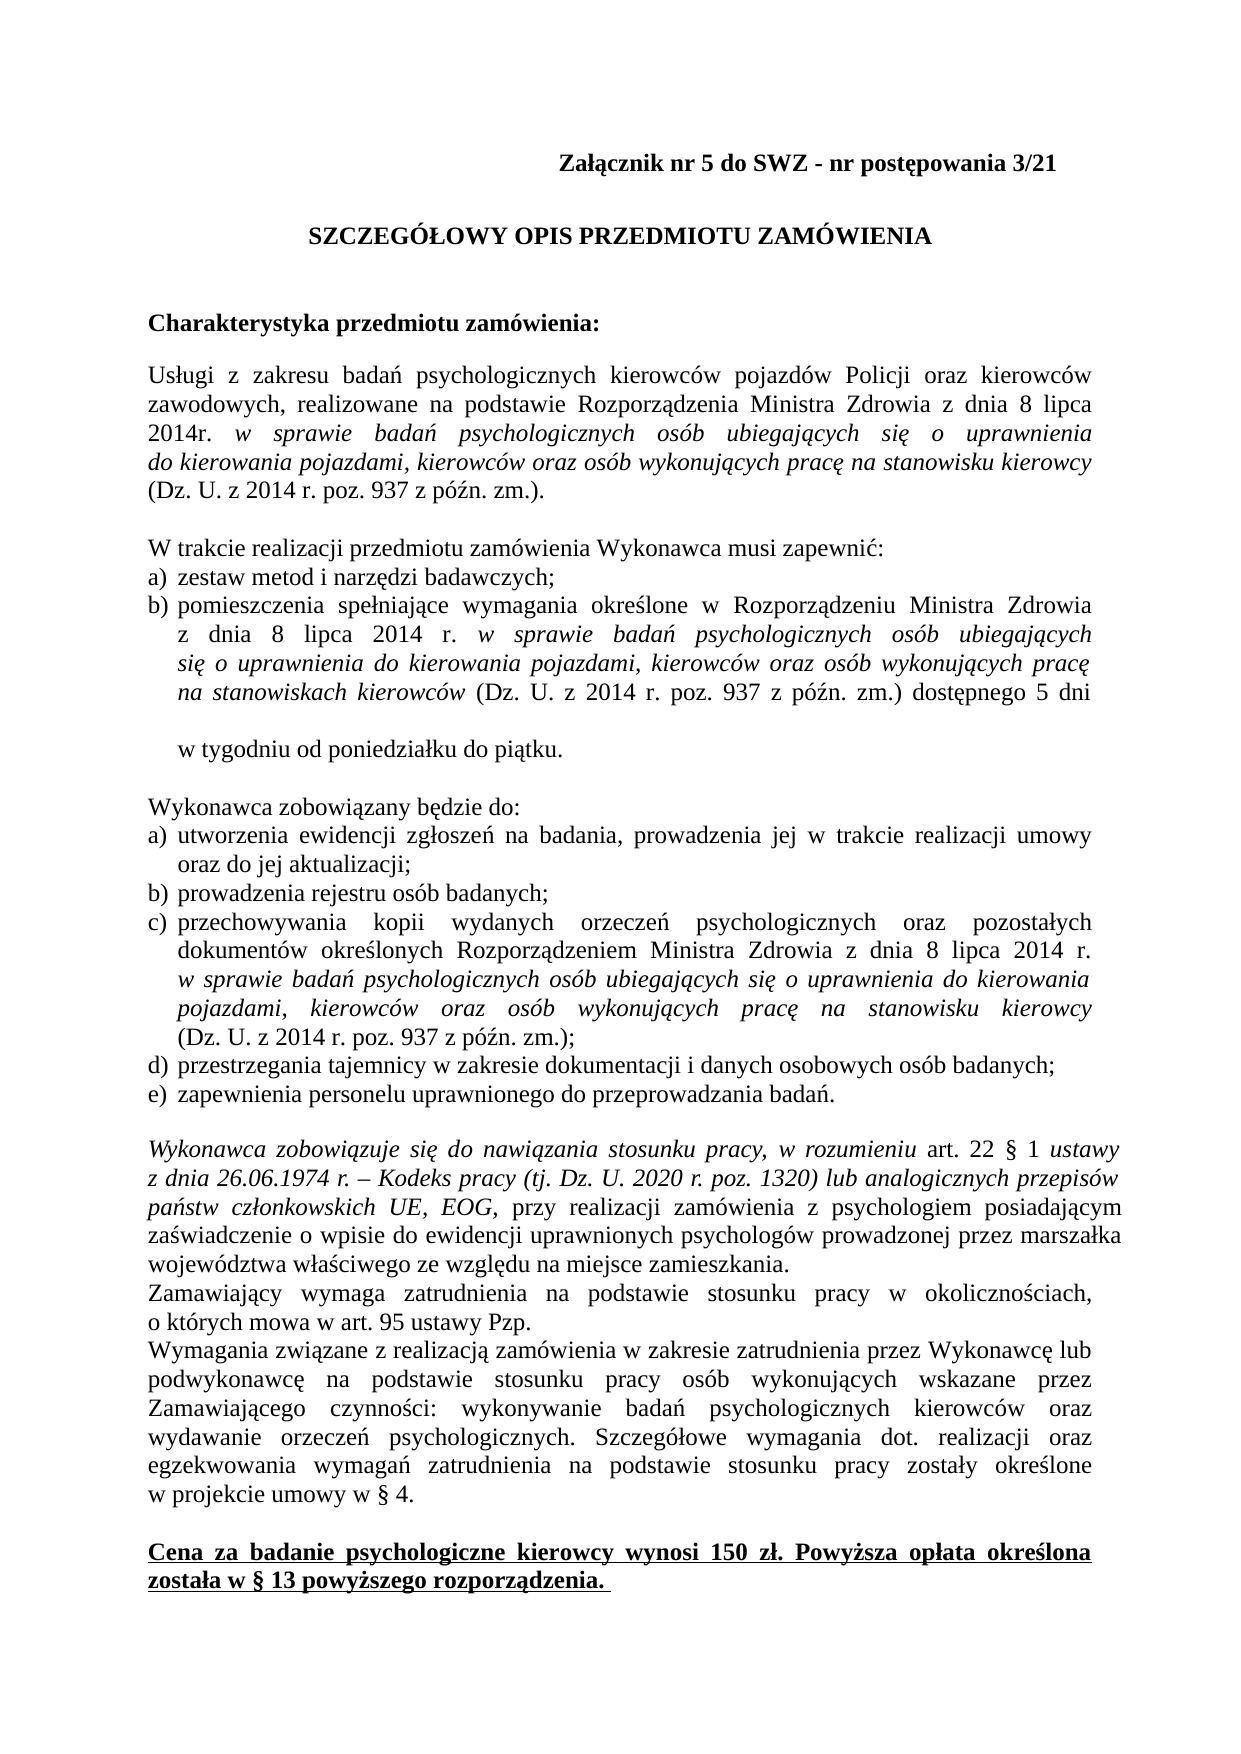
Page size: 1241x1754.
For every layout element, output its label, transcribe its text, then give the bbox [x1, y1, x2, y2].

list przechowywania kopii wydanych orzeczeń psychologicznych oraz pozostałych dokumentów określonych Rozporządzeniem Ministra Zdrowia z dnia 8 lipca 2014 r. w sprawie badań psychologicznych osób ubiegających się o uprawnienia do kierowania pojazdami, kierowców oraz osób wykonujących pracę na stanowisku kierowcy (Dz. U. z 2014 r. poz. 937 z późn. zm.); [148, 907, 1093, 1051]
list prowadzenia rejestru osób badanych; [148, 878, 1093, 907]
text Załącznik nr 5 do SWZ - nr postępowania 3/21 [448, 148, 1093, 176]
list przestrzegania tajemnicy w zakresie dokumentacji i danych osobowych osób badanych; [148, 1051, 1093, 1079]
text Wymagania związane z realizacją zamówienia w zakresie zatrudnienia przez Wykonawcę lub podwykonawcę na podstawie stosunku pracy osób wykonujących wskazane przez Zamawiającego czynności: wykonywanie badań psychologicznych kierowców oraz wydawanie orzeczeń psychologicznych. Szczegółowe wymagania dot. realizacji oraz egzekwowania wymagań zatrudnienia na podstawie stosunku pracy zostały określone w projekcie umowy w § 4. [148, 1336, 1093, 1508]
text Cena za badanie psychologiczne kierowcy wynosi 150 zł. Powyższa opłata określona została w § 13 powyższego rozporządzenia. [148, 1537, 1093, 1594]
list utworzenia ewidencji zgłoszeń na badania, prowadzenia jej w trakcie realizacji umowy oraz do jej aktualizacji; [148, 821, 1093, 878]
list pomieszczenia spełniające wymagania określone w Rozporządzeniu Ministra Zdrowia z dnia 8 lipca 2014 r. w sprawie badań psychologicznych osób ubiegających się o uprawnienia do kierowania pojazdami, kierowców oraz osób wykonujących pracę na stanowiskach kierowców (Dz. U. z 2014 r. poz. 937 z późn. zm.) dostępnego 5 dni w tygodniu od poniedziałku do piątku. [148, 591, 1093, 763]
text SZCZEGÓŁOWY OPIS PRZEDMIOTU ZAMÓWIENIA [148, 221, 1093, 250]
text W trakcie realizacji przedmiotu zamówienia Wykonawca musi zapewnić: [148, 533, 1093, 562]
text Wykonawca zobowiązany będzie do: [148, 792, 1093, 821]
text Zamawiający wymaga zatrudnienia na podstawie stosunku pracy w okolicznościach, o których mowa w art. 95 ustawy Pzp. [148, 1278, 1093, 1336]
text Wykonawca zobowiązuje się do nawiązania stosunku pracy, w rozumieniu art. 22 § 1 ustawy z dnia 26.06.1974 r. – Kodeks pracy (tj. Dz. U. 2020 r. poz. 1320) lub analogicznych przepisów państw członkowskich UE, EOG, przy realizacji zamówienia z psychologiem posiadającym zaświadczenie o wpisie do ewidencji uprawnionych psychologów prowadzonej przez marszałka województwa właściwego ze względu na miejsce zamieszkania. [148, 1134, 1122, 1278]
text Usługi z zakresu badań psychologicznych kierowców pojazdów Policji oraz kierowców zawodowych, realizowane na podstawie Rozporządzenia Ministra Zdrowia z dnia 8 lipca 2014r. w sprawie badań psychologicznych osób ubiegających się o uprawnienia do kierowania pojazdami, kierowców oraz osób wykonujących pracę na stanowisku kierowcy (Dz. U. z 2014 r. poz. 937 z późn. zm.). [148, 361, 1093, 504]
list zestaw metod i narzędzi badawczych; [148, 562, 1093, 591]
text Charakterystyka przedmiotu zamówienia: [148, 308, 1093, 336]
list zapewnienia personelu uprawnionego do przeprowadzania badań. [148, 1079, 1093, 1108]
